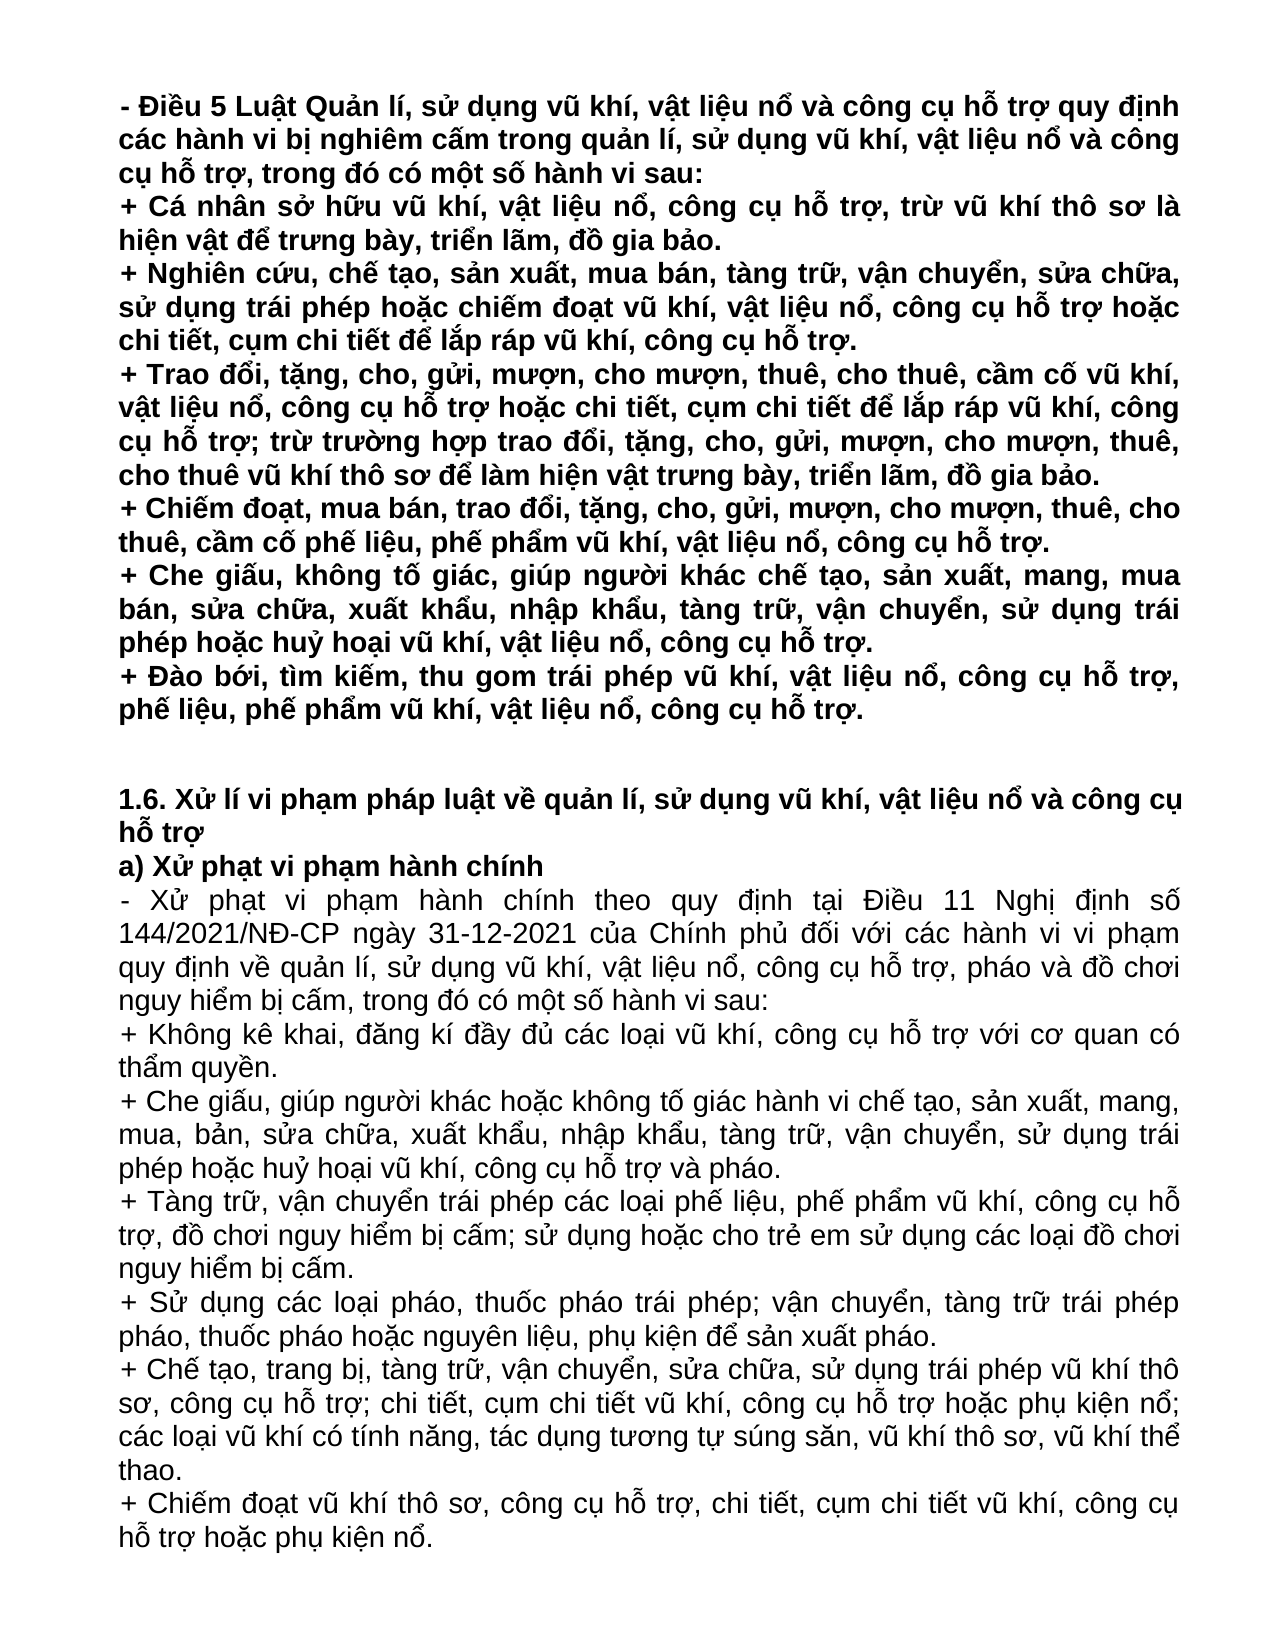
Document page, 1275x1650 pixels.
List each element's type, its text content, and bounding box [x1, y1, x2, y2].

text + Che giấu, không tố giác, giúp người khác chế tạo, sản xuất, mang, mua bán, sửa chữa, xuất khẩu, nhập khẩu, tàng trữ, vận chuyển, sử dụng trái phép hoặc huỷ hoại vũ khí, vật liệu nổ, công cụ hỗ trợ. [118, 558, 1182, 659]
text + Cá nhân sở hữu vũ khí, vật liệu nổ, công cụ hỗ trợ, trừ vũ khí thô sơ là hiện vật để trưng bày, triển lãm, đồ gia bảo. [118, 189, 1182, 256]
text 1.6. Xử lí vi phạm pháp luật về quản lí, sử dụng vũ khí, vật liệu nổ và công cụ hỗ trợ [118, 782, 1186, 849]
text - Điều 5 Luật Quản lí, sử dụng vũ khí, vật liệu nổ và công cụ hỗ trợ quy định các hành vi bị nghiêm cấm trong quản lí, sử dụng vũ khí, vật liệu nổ và công cụ hỗ trợ, trong đó có một số hành vi sau: [118, 89, 1182, 189]
text + Đào bới, tìm kiếm, thu gom trái phép vũ khí, vật liệu nổ, công cụ hỗ trợ, phế liệu, phế phẩm vũ khí, vật liệu nổ, công cụ hỗ trợ. [118, 659, 1182, 726]
text - Xử phạt vi phạm hành chính theo quy định tại Điều 11 Nghị định số 144/2021/NĐ-CP ngày 31-12-2021 của Chính phủ đối với các hành vi vi phạm quy định về quản lí, sử dụng vũ khí, vật liệu nổ, công cụ hỗ trợ, pháo và đồ chơi nguy hiểm bị cấm, trong đó có một số hành vi sau: [118, 883, 1182, 1017]
text + Sử dụng các loại pháo, thuốc pháo trái phép; vận chuyển, tàng trữ trái phép pháo, thuốc pháo hoặc nguyên liệu, phụ kiện để sản xuất pháo. [118, 1285, 1182, 1352]
text + Chế tạo, trang bị, tàng trữ, vận chuyển, sửa chữa, sử dụng trái phép vũ khí thô sơ, công cụ hỗ trợ; chi tiết, cụm chi tiết vũ khí, công cụ hỗ trợ hoặc phụ kiện nổ; các loại vũ khí có tính năng, tác dụng tương tự súng săn, vũ khí thô sơ, vũ khí thể thao. [118, 1352, 1182, 1486]
text + Tàng trữ, vận chuyển trái phép các loại phế liệu, phế phẩm vũ khí, công cụ hỗ trợ, đồ chơi nguy hiểm bị cấm; sử dụng hoặc cho trẻ em sử dụng các loại đồ chơi nguy hiểm bị cấm. [118, 1184, 1182, 1285]
text + Che giấu, giúp người khác hoặc không tố giác hành vi chế tạo, sản xuất, mang, mua, bản, sửa chữa, xuất khẩu, nhập khẩu, tàng trữ, vận chuyển, sử dụng trái phép hoặc huỷ hoại vũ khí, công cụ hỗ trợ và pháo. [118, 1084, 1182, 1184]
text a) Xử phạt vi phạm hành chính [118, 849, 1186, 883]
text + Trao đổi, tặng, cho, gửi, mượn, cho mượn, thuê, cho thuê, cầm cố vũ khí, vật liệu nổ, công cụ hỗ trợ hoặc chi tiết, cụm chi tiết để lắp ráp vũ khí, công cụ hỗ trợ; trừ trường hợp trao đổi, tặng, cho, gửi, mượn, cho mượn, thuê, cho thuê vũ khí thô sơ để làm hiện vật trưng bày, triển lãm, đồ gia bảo. [118, 357, 1182, 491]
text + Nghiên cứu, chế tạo, sản xuất, mua bán, tàng trữ, vận chuyển, sửa chữa, sử dụng trái phép hoặc chiếm đoạt vũ khí, vật liệu nổ, công cụ hỗ trợ hoặc chi tiết, cụm chi tiết để lắp ráp vũ khí, công cụ hỗ trợ. [118, 256, 1182, 357]
text + Chiếm đoạt vũ khí thô sơ, công cụ hỗ trợ, chi tiết, cụm chi tiết vũ khí, công cụ hỗ trợ hoặc phụ kiện nổ. [118, 1486, 1182, 1553]
text + Không kê khai, đăng kí đầy đủ các loại vũ khí, công cụ hỗ trợ với cơ quan có thẩm quyền. [118, 1017, 1182, 1084]
text + Chiếm đoạt, mua bán, trao đổi, tặng, cho, gửi, mượn, cho mượn, thuê, cho thuê, cầm cố phế liệu, phế phẩm vũ khí, vật liệu nổ, công cụ hỗ trợ. [118, 491, 1182, 558]
